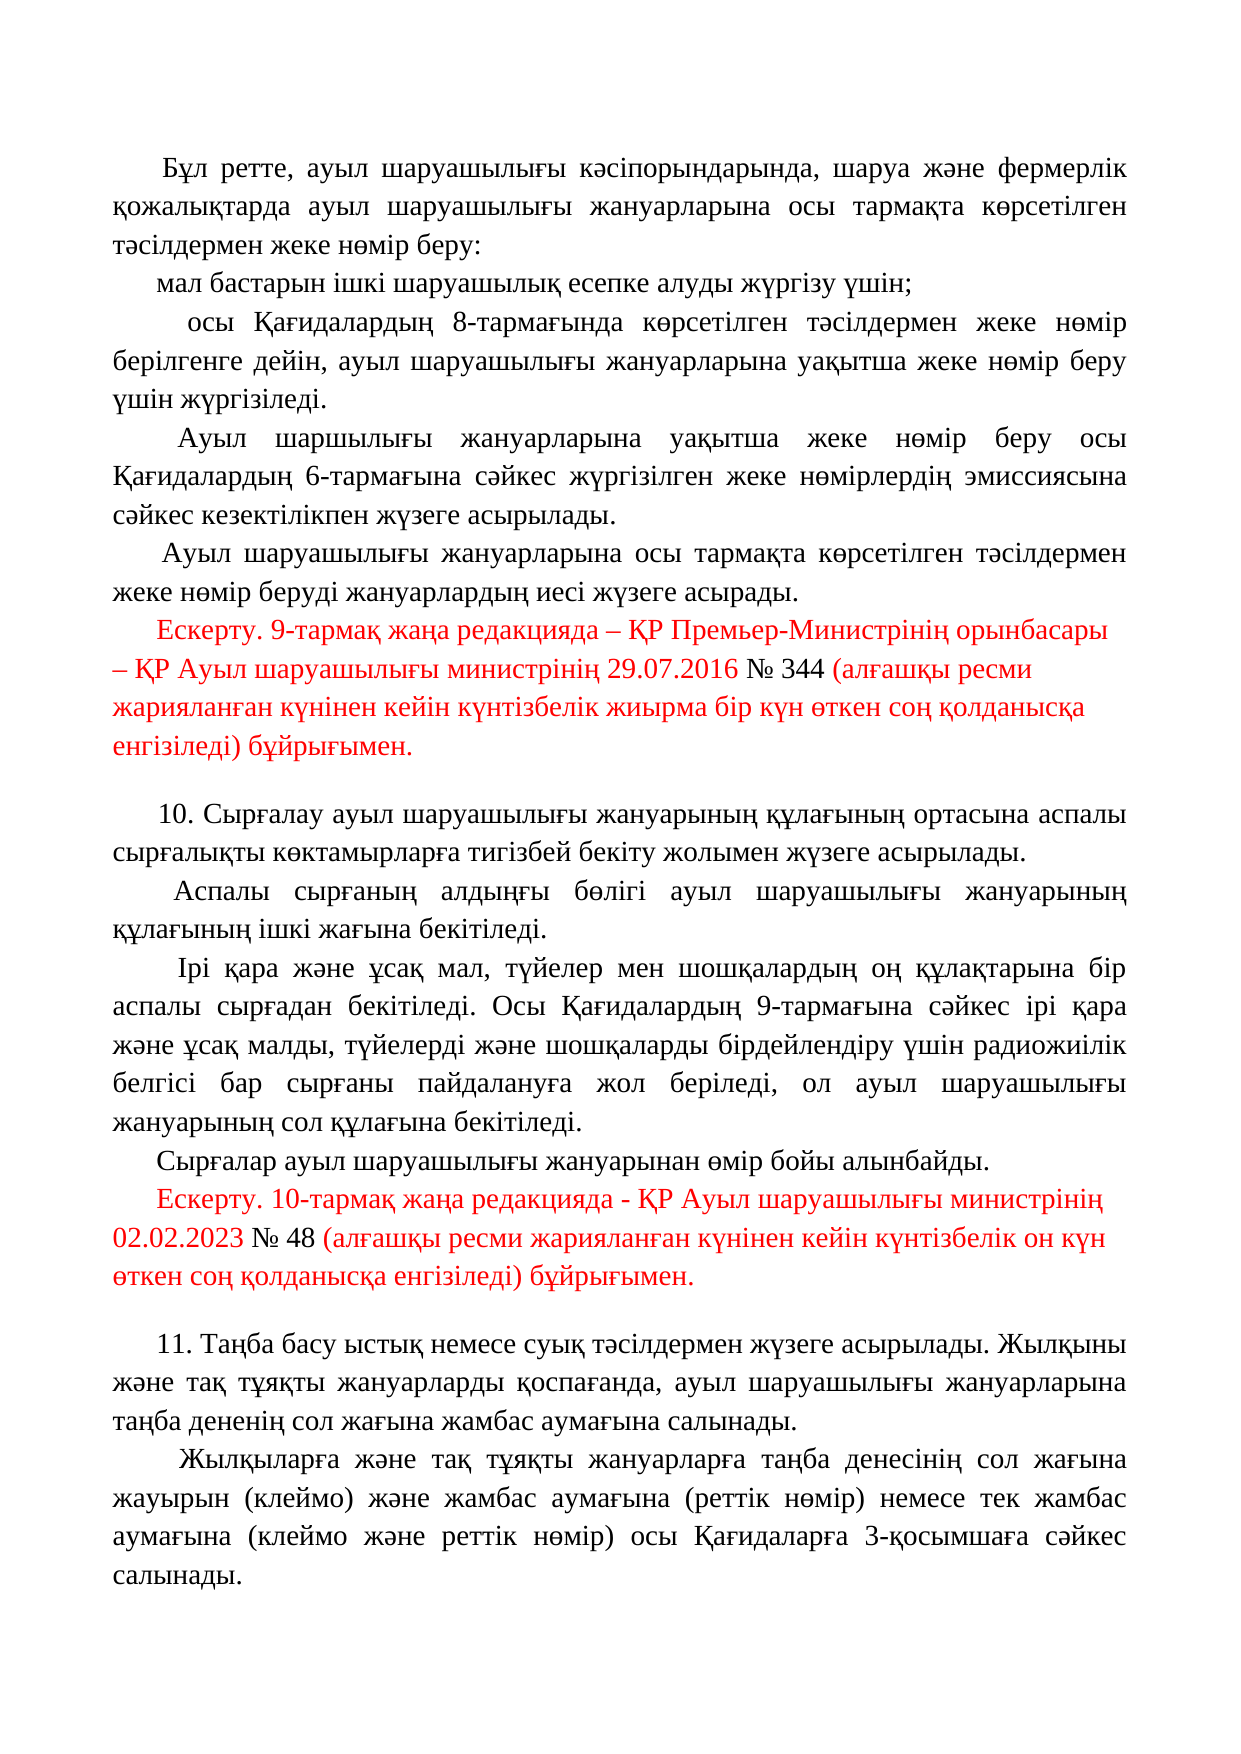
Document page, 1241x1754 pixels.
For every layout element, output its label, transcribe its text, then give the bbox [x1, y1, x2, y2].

text Ауыл шаруашылығы жануарларына осы тармақта көрсетілген тәсілдермен жеке нөмір беруді жануарлардың иесі жүзеге асырады. [112, 535, 1128, 607]
text 10. Сырғалау ауыл шаруашылығы жануарының құлағының ортасына аспалы сырғалықты көктамырларға тигізбей бекіту жолымен жүзеге асырылады. [112, 796, 1128, 868]
text Ауыл шаршылығы жануарларына уақытша жеке нөмір беру осы Қағидалардың 6-тармағына сәйкес жүргізілген жеке нөмірлердің эмиссиясына сәйкес кезектілікпен жүзеге асырылады. [112, 420, 1128, 530]
text 11. Таңба басу ыстық немесе суық тәсілдермен жүзеге асырылады. Жылқыны және тақ тұяқты жануарларды қоспағанда, ауыл шаруашылығы жануарларына таңба дененің сол жағына жамбас аумағына салынады. [112, 1326, 1128, 1436]
text Ескерту. 9-тармақ жаңа редакцияда – ҚР Премьер-Министрінің орынбасары – ҚР Ауыл шаруашылығы министрінің 29.07.2016 № 344 (алғашқы ресми жарияланған күнінен кейін күнтізбелік жиырма бір күн өткен соң қолданысқа енгізіледі) бұйрығымен. [112, 612, 1128, 792]
text мал бастарын ішкі шаруашылық есепке алуды жүргізу үшін; [112, 266, 1128, 299]
text Ірі қара және ұсақ мал, түйелер мен шошқалардың оң құлақтарына бір аспалы сырғадан бекітіледі. Осы Қағидалардың 9-тармағына сәйкес ірі қара және ұсақ малды, түйелерді және шошқаларды бірдейлендіру үшін радиожиілік белгісі бар сырғаны пайдалануға жол беріледі, ол ауыл шаруашылығы жануарының сол құлағына бекітіледі. [112, 950, 1128, 1138]
text Ескерту. 10-тармақ жаңа редакцияда - ҚР Ауыл шаруашылығы министрінің 02.02.2023 № 48 (алғашқы ресми жарияланған күнінен кейін күнтізбелік он күн өткен соң қолданысқа енгізіледі) бұйрығымен. [112, 1181, 1128, 1322]
text Сырғалар ауыл шаруашылығы жануарынан өмір бойы алынбайды. [112, 1143, 1128, 1176]
text Жылқыларға және тақ тұяқты жануарларға таңба денесінің сол жағына жауырын (клеймо) және жамбас аумағына (реттік нөмір) немесе тек жамбас аумағына (клеймо және реттік нөмір) осы Қағидаларға 3-қосымшаға сәйкес салынады. [112, 1441, 1128, 1591]
text Бұл ретте, ауыл шаруашылығы кәсіпорындарында, шаруа және фермерлік қожалықтарда ауыл шаруашылығы жануарларына осы тармақта көрсетілген тәсілдермен жеке нөмір беру: [112, 150, 1128, 261]
text Аспалы сырғаның алдыңғы бөлігі ауыл шаруашылығы жануарының құлағының ішкі жағына бекітіледі. [112, 873, 1128, 945]
text осы Қағидалардың 8-тармағында көрсетілген тәсілдермен жеке нөмір берілгенге дейін, ауыл шаруашылығы жануарларына уақытша жеке нөмір беру үшін жүргізіледі. [112, 304, 1128, 415]
